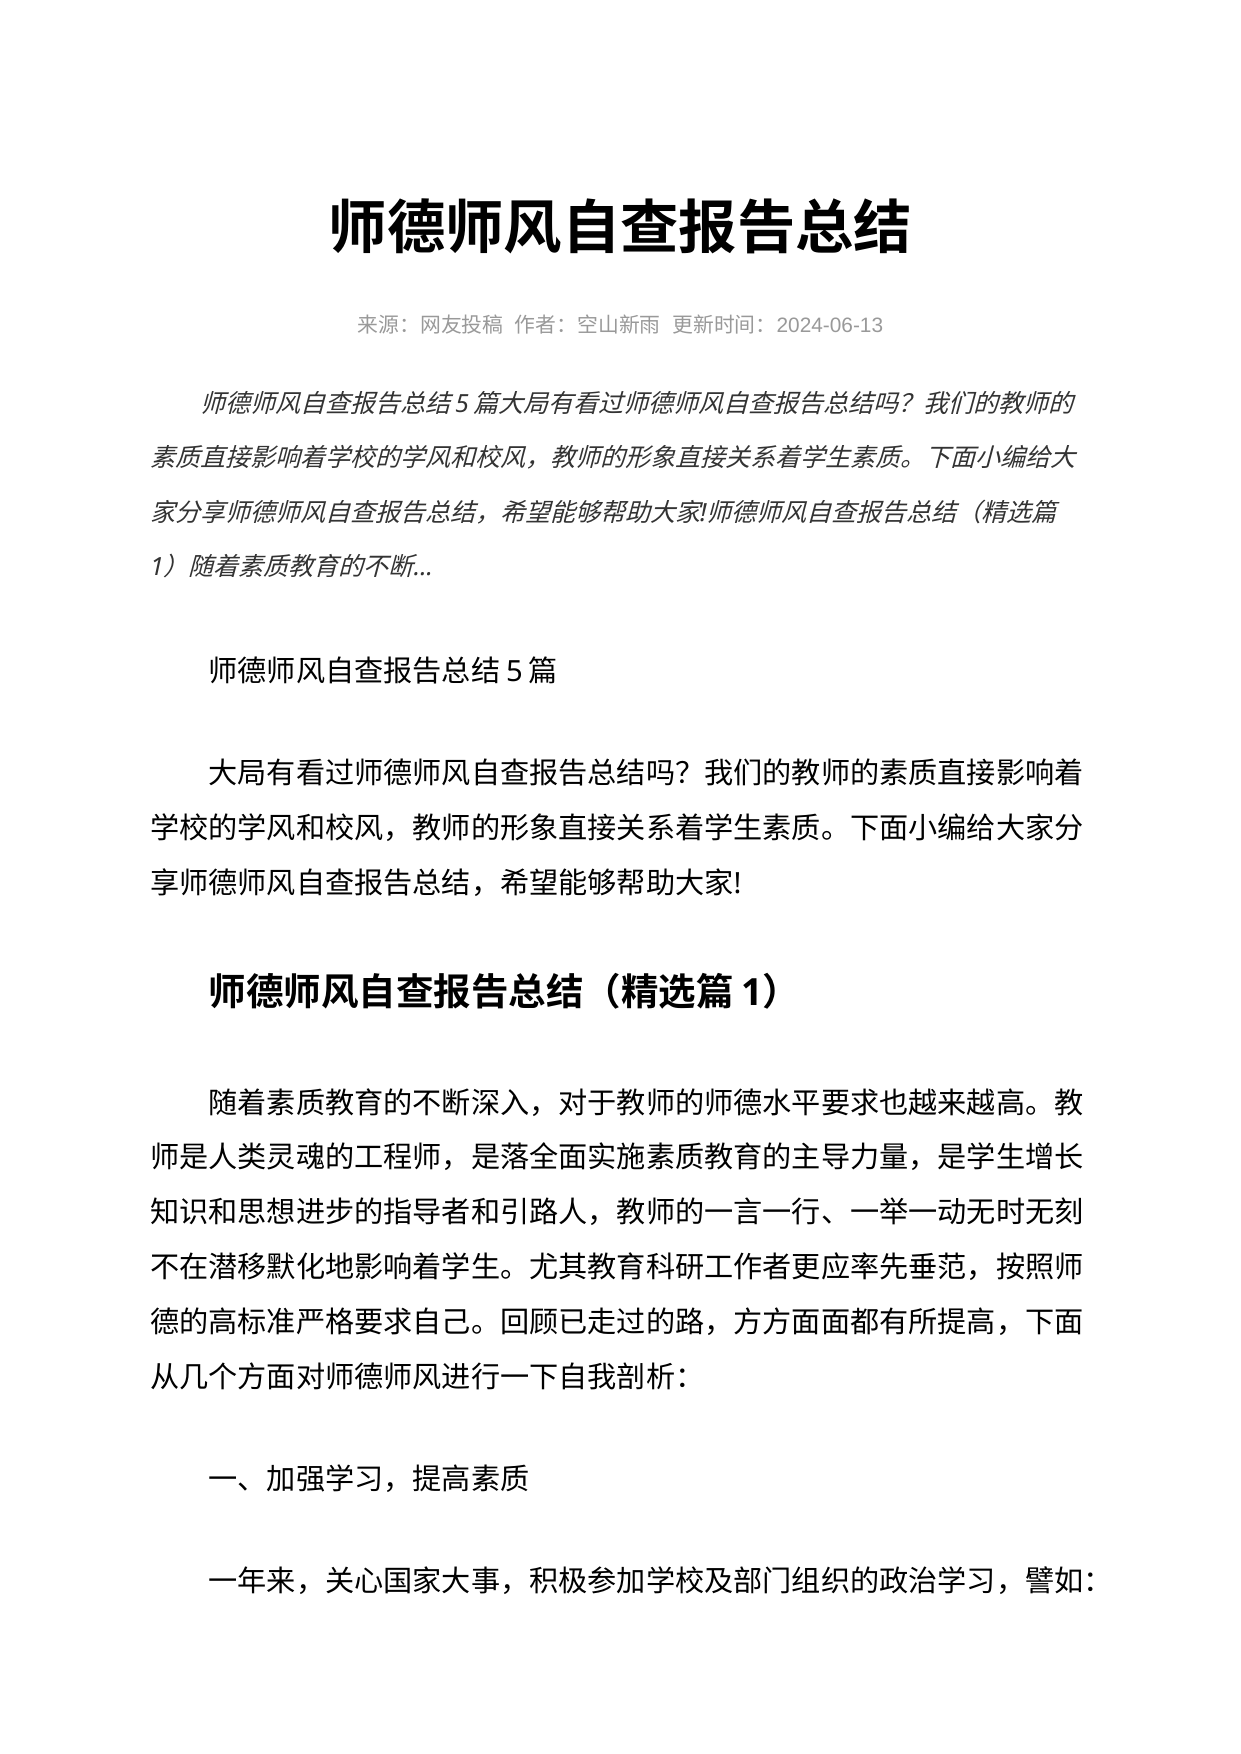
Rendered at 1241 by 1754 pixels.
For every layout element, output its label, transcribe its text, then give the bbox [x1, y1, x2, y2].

text 大局有看过师德师风自查报告总结吗？我们的教师的素质直接影响着学校的学风和校风，教师的形象直接关系着学生素质。下面小编给大家分享师德师风自查报告总结，希望能够帮助大家! [150, 750, 1090, 902]
text 一、加强学习，提高素质 [150, 1455, 1090, 1498]
text 师德师风自查报告总结（精选篇1） [150, 962, 1090, 1016]
text 来源：网友投稿 作者：空山新雨 更新时间：2024-06-13 [150, 313, 1090, 337]
text 随着素质教育的不断深入，对于教师的师德水平要求也越来越高。教师是人类灵魂的工程师，是落全面实施素质教育的主导力量，是学生增长知识和思想进步的指导者和引路人，教师的一言一行、一举一动无时无刻不在潜移默化地影响着学生。尤其教育科研工作者更应率先垂范，按照师德的高标准严格要求自己。回顾已走过的路，方方面面都有所提高，下面从几个方面对师德师风进行一下自我剖析： [150, 1079, 1090, 1396]
subtitle 师德师风自查报告总结 [150, 181, 1090, 266]
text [150, 1557, 1090, 1599]
text 师德师风自查报告总结5篇 [150, 648, 1090, 690]
text 师德师风自查报告总结5篇大局有看过师德师风自查报告总结吗？我们的教师的素质直接影响着学校的学风和校风，教师的形象直接关系着学生素质。下面小编给大家分享师德师风自查报告总结，希望能够帮助大家!师德师风自查报告总结（精选篇1）随着素质教育的不断... [150, 383, 1090, 583]
